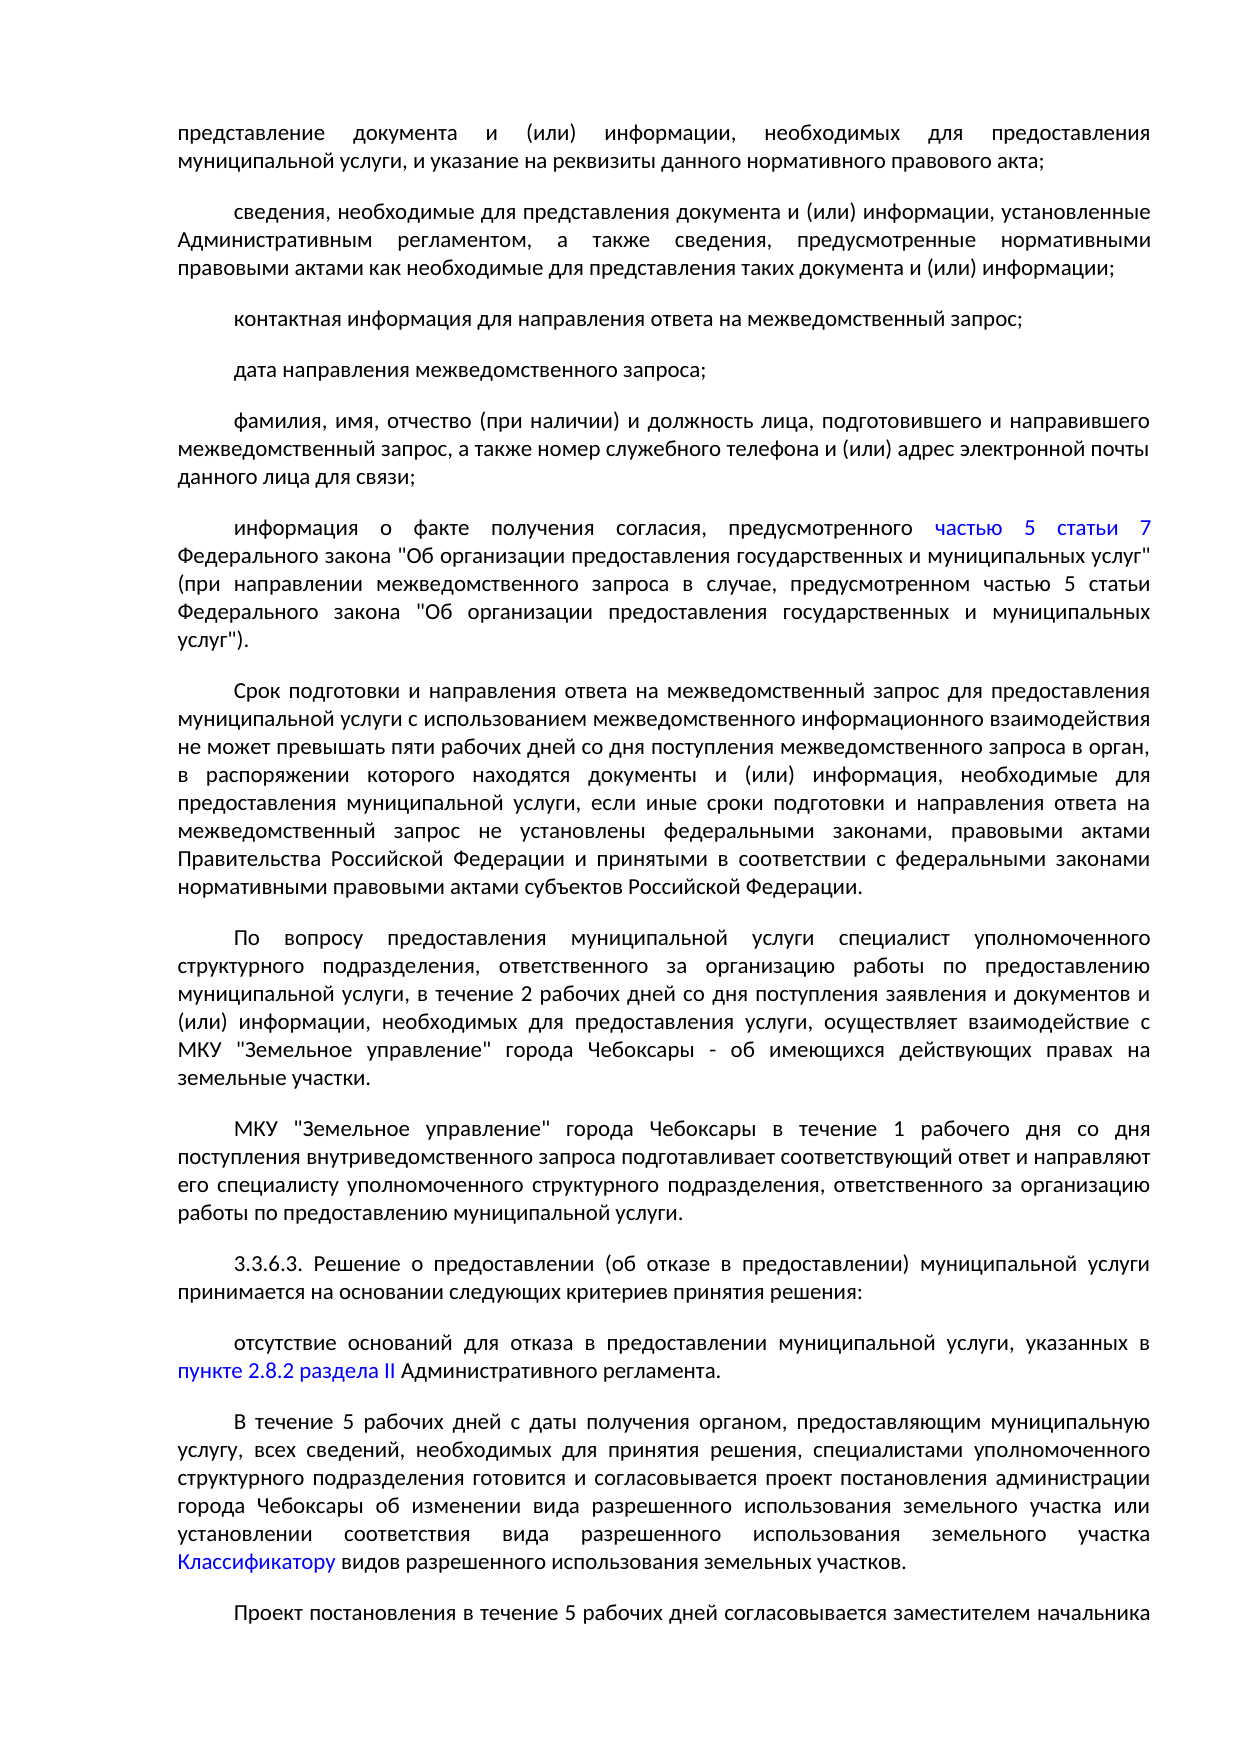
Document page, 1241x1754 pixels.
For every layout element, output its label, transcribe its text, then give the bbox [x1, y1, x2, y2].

text информация о факте получения согласия, предусмотренного частью 5 статьи 7 Федерального закона "Об организации предоставления государственных и муниципальных услуг" (при направлении межведомственного запроса в случае, предусмотренном частью 5 статьи Федерального закона "Об организации предоставления государственных и муниципальных услуг"). [177, 513, 1152, 653]
text дата направления межведомственного запроса; [177, 355, 1152, 383]
text По вопросу предоставления муниципальной услуги специалист уполномоченного структурного подразделения, ответственного за организацию работы по предоставлению муниципальной услуги, в течение 2 рабочих дней со дня поступления заявления и документов и (или) информации, необходимых для предоставления услуги, осуществляет взаимодействие с МКУ "Земельное управление" города Чебоксары - об имеющихся действующих правах на земельные участки. [177, 923, 1152, 1091]
text контактная информация для направления ответа на межведомственный запрос; [177, 304, 1152, 332]
text сведения, необходимые для представления документа и (или) информации, установленные Административным регламентом, а также сведения, предусмотренные нормативными правовыми актами как необходимые для представления таких документа и (или) информации; [177, 197, 1152, 281]
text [177, 1598, 1152, 1626]
text отсутствие оснований для отказа в предоставлении муниципальной услуги, указанных в пункте 2.8.2 раздела II Административного регламента. [177, 1328, 1152, 1384]
text В течение 5 рабочих дней с даты получения органом, предоставляющим муниципальную услугу, всех сведений, необходимых для принятия решения, специалистами уполномоченного структурного подразделения готовится и согласовывается проект постановления администрации города Чебоксары об изменении вида разрешенного использования земельного участка или установлении соответствия вида разрешенного использования земельного участка Классификатору видов разрешенного использования земельных участков. [177, 1407, 1152, 1575]
text МКУ "Земельное управление" города Чебоксары в течение 1 рабочего дня со дня поступления внутриведомственного запроса подготавливает соответствующий ответ и направляют его специалисту уполномоченного структурного подразделения, ответственного за организацию работы по предоставлению муниципальной услуги. [177, 1114, 1152, 1226]
text 3.3.6.3. Решение о предоставлении (об отказе в предоставлении) муниципальной услуги принимается на основании следующих критериев принятия решения: [177, 1249, 1152, 1305]
text Срок подготовки и направления ответа на межведомственный запрос для предоставления муниципальной услуги с использованием межведомственного информационного взаимодействия не может превышать пяти рабочих дней со дня поступления межведомственного запроса в орган, в распоряжении которого находятся документы и (или) информация, необходимые для предоставления муниципальной услуги, если иные сроки подготовки и направления ответа на межведомственный запрос не установлены федеральными законами, правовыми актами Правительства Российской Федерации и принятыми в соответствии с федеральными законами нормативными правовыми актами субъектов Российской Федерации. [177, 676, 1152, 900]
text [177, 118, 1152, 174]
text фамилия, имя, отчество (при наличии) и должность лица, подготовившего и направившего межведомственный запрос, а также номер служебного телефона и (или) адрес электронной почты данного лица для связи; [177, 406, 1152, 490]
